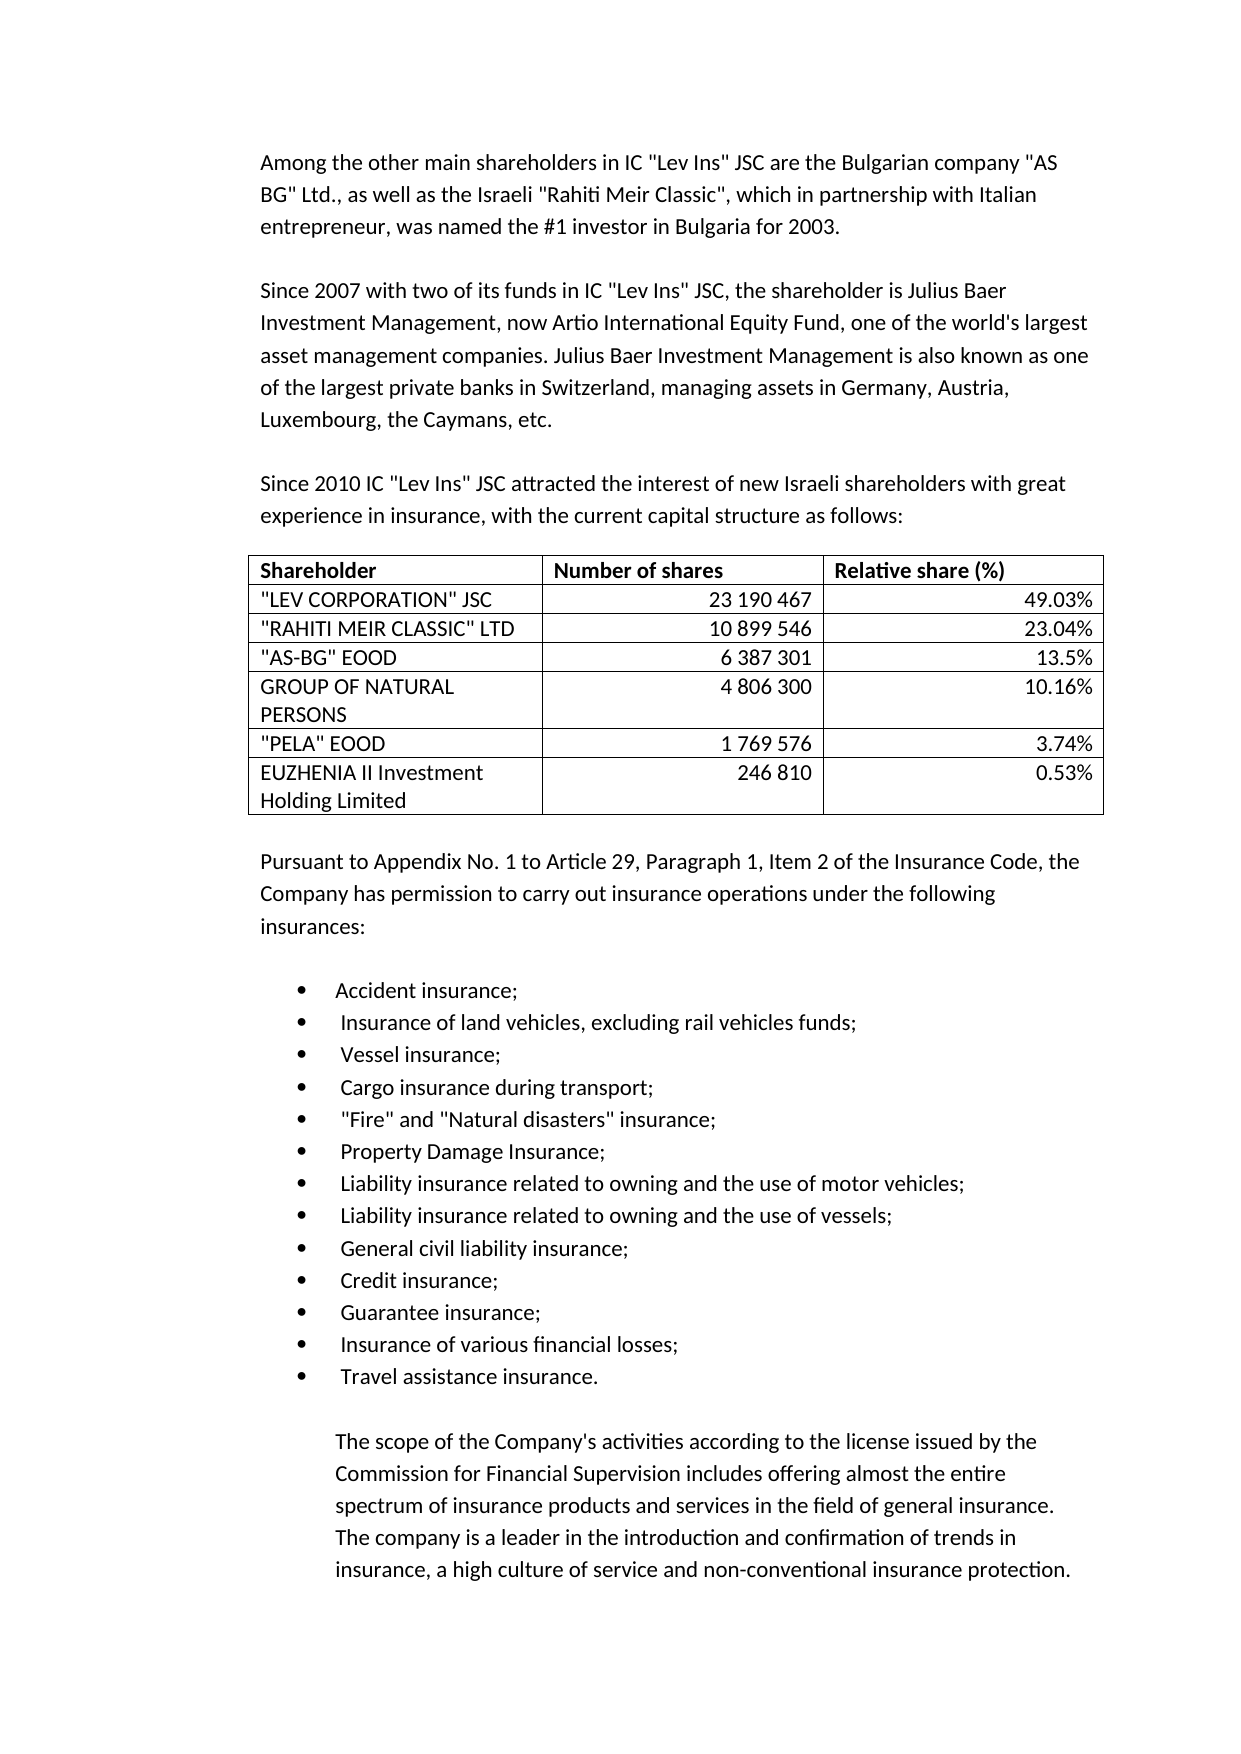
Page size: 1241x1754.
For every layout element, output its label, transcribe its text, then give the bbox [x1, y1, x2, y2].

list Pursuant to Appendix No. 1 to Article 29, Paragraph 1, Item 2 of the Insurance Code, the Company has permission to carry out insurance operations under the following insurances: [260, 847, 1093, 940]
table_cell "RAHITI MEIR CLASSIC" LTD [249, 614, 542, 642]
list Property Damage Insurance; [298, 1137, 1093, 1165]
list Vessel insurance; [298, 1041, 1093, 1068]
list "Fire" and "Natural disasters" insurance; [298, 1105, 1093, 1133]
table_cell 3.74% [824, 729, 1103, 757]
table_cell "AS-BG" EOOD [249, 643, 542, 671]
list General civil liability insurance; [298, 1234, 1093, 1262]
table_cell 1 769 576 [543, 729, 823, 757]
table_cell 10 899 546 [543, 614, 823, 642]
list Insurance of land vehicles, excluding rail vehicles funds; [298, 1008, 1093, 1036]
table_cell 23 190 467 [543, 585, 823, 613]
list Cargo insurance during transport; [298, 1073, 1093, 1101]
list Since 2007 with two of its funds in IC "Lev Ins" JSC, the shareholder is Julius Baer Investment Management, now Artio International Equity Fund, one of the world's largest asset management companies. Julius Baer Investment Management is also known as one of the largest private banks in Switzerland, managing assets in Germany, Austria, Luxembourg, the Caymans, etc. [260, 276, 1093, 433]
table_cell EUZHENIA II Investment Holding Limited [249, 758, 542, 814]
table_header Number of shares [543, 556, 823, 584]
list Liability insurance related to owning and the use of motor vehicles; [298, 1169, 1093, 1197]
table_cell 23.04% [824, 614, 1103, 642]
list Guarantee insurance; [298, 1298, 1093, 1326]
table_cell 49.03% [824, 585, 1103, 613]
list Travel assistance insurance. [298, 1362, 1093, 1390]
list Since 2010 IC "Lev Ins" JSC attracted the interest of new Israeli shareholders with great experience in insurance, with the current capital structure as follows: [260, 469, 1093, 530]
table_cell 0.53% [824, 758, 1103, 814]
table_cell 13.5% [824, 643, 1103, 671]
list Credit insurance; [298, 1266, 1093, 1294]
list Insurance of various financial losses; [298, 1330, 1093, 1358]
list Accident insurance; [298, 976, 1093, 1004]
table_cell 10.16% [824, 672, 1103, 728]
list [335, 1427, 1093, 1583]
table_cell 246 810 [543, 758, 823, 814]
table_cell 4 806 300 [543, 672, 823, 728]
table_cell "PELA" EOOD [249, 729, 542, 757]
table_header Relative share (%) [824, 556, 1103, 584]
table_header Shareholder [249, 556, 542, 584]
table_cell "LEV CORPORATION" JSC [249, 585, 542, 613]
table_cell 6 387 301 [543, 643, 823, 671]
list Liability insurance related to owning and the use of vessels; [298, 1201, 1093, 1229]
list Among the other main shareholders in IC "Lev Ins" JSC are the Bulgarian company "AS BG" Ltd., as well as the Israeli "Rahiti Meir Classic", which in partnership with Italian entrepreneur, was named the #1 investor in Bulgaria for 2003. [260, 148, 1093, 240]
table_cell GROUP OF NATURAL PERSONS [249, 672, 542, 728]
